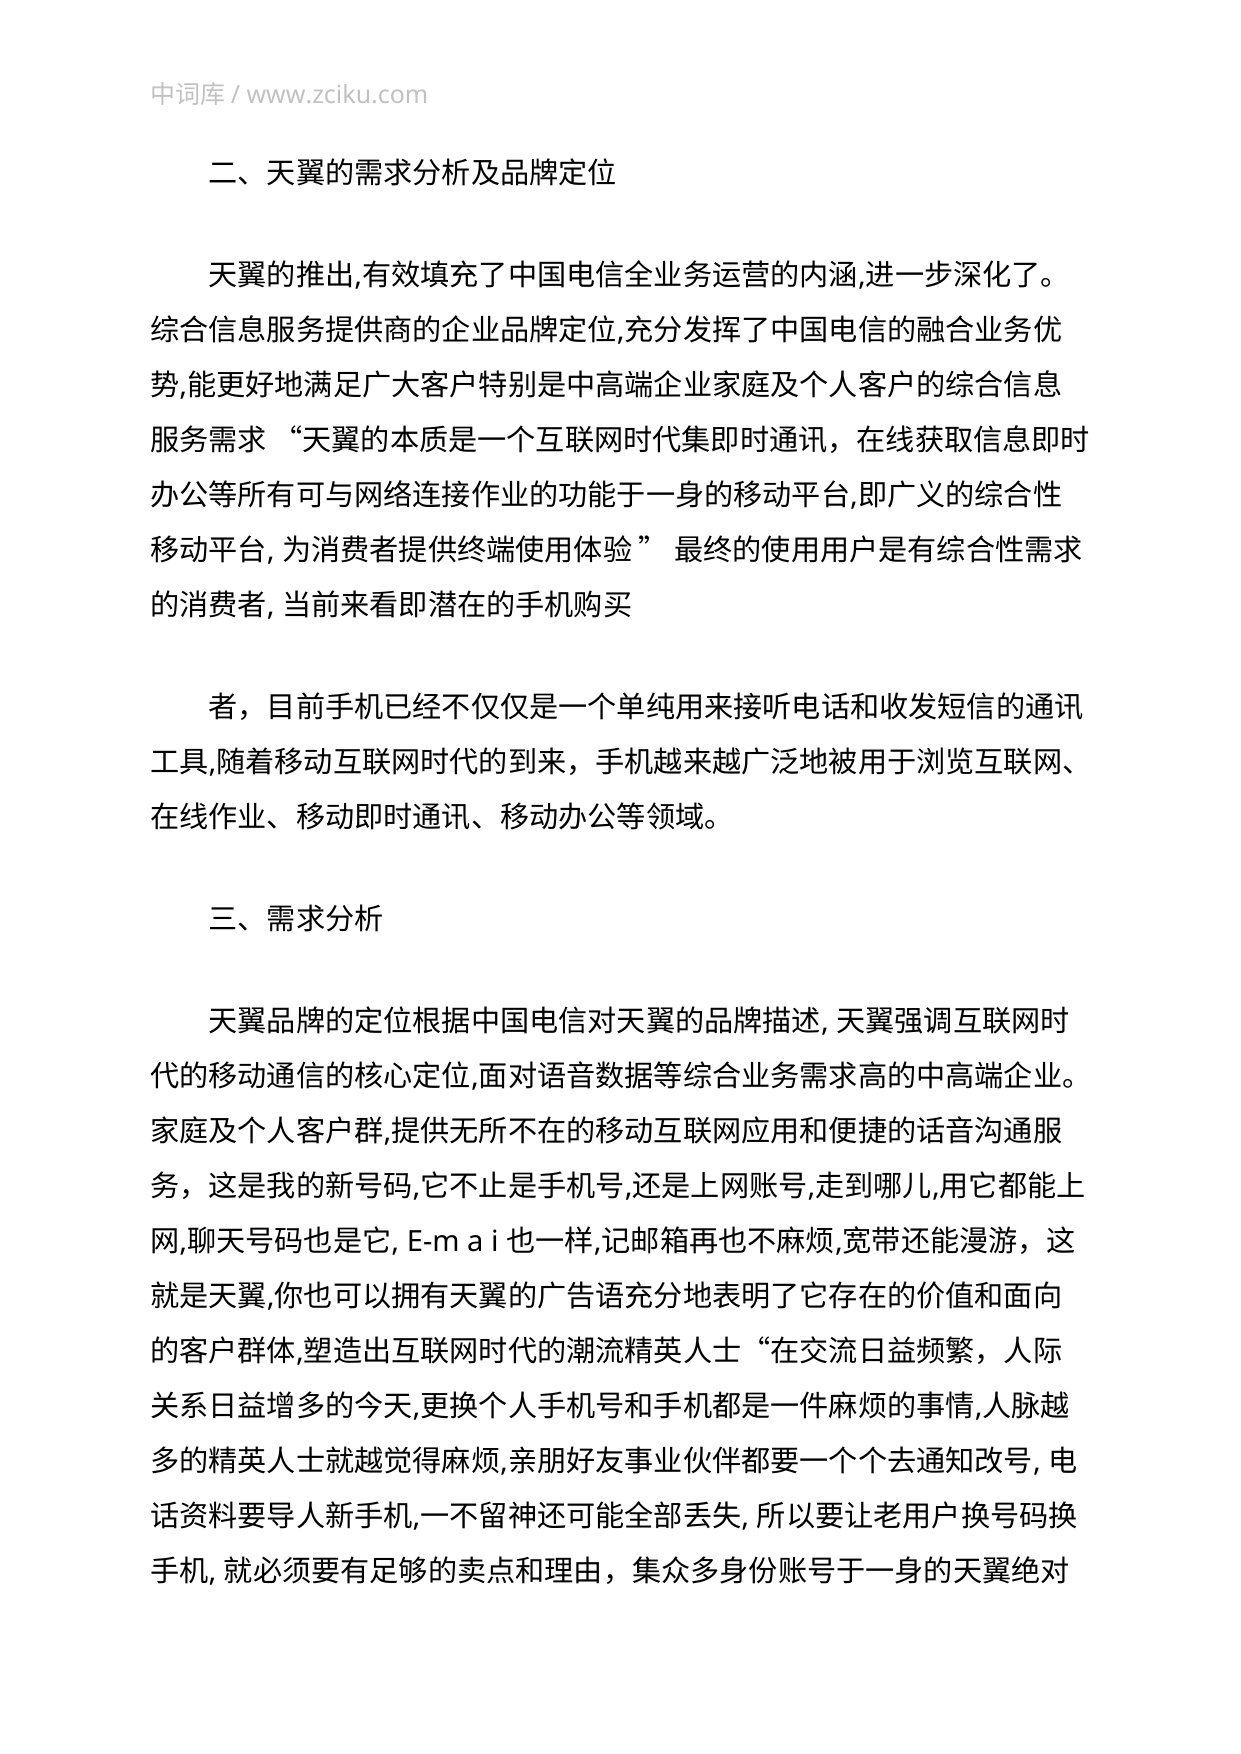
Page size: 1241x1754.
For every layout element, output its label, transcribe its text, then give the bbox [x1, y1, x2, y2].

text 二、天翼的需求分析及品牌定位 [150, 150, 1090, 192]
text 者，目前手机已经不仅仅是一个单纯用来接听电话和收发短信的通讯工具,随着移动互联网时代的到来，手机越来越广泛地被用于浏览互联网、在线作业、移动即时通讯、移动办公等领域。 [150, 684, 1090, 836]
text 三、需求分析 [150, 895, 1090, 938]
text 天翼的推出,有效填充了中国电信全业务运营的内涵,进一步深化了。综合信息服务提供商的企业品牌定位,充分发挥了中国电信的融合业务优势,能更好地满足广大客户特别是中高端企业家庭及个人客户的综合信息服务需求 “天翼的本质是一个互联网时代集即时通讯，在线获取信息即时办公等所有可与网络连接作业的功能于一身的移动平台,即广义的综合性 移动平台, 为消费者提供终端使用体验 ” 最终的使用用户是有综合性需求的消费者, 当前来看即潜在的手机购买 [150, 252, 1090, 624]
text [150, 997, 1090, 1589]
